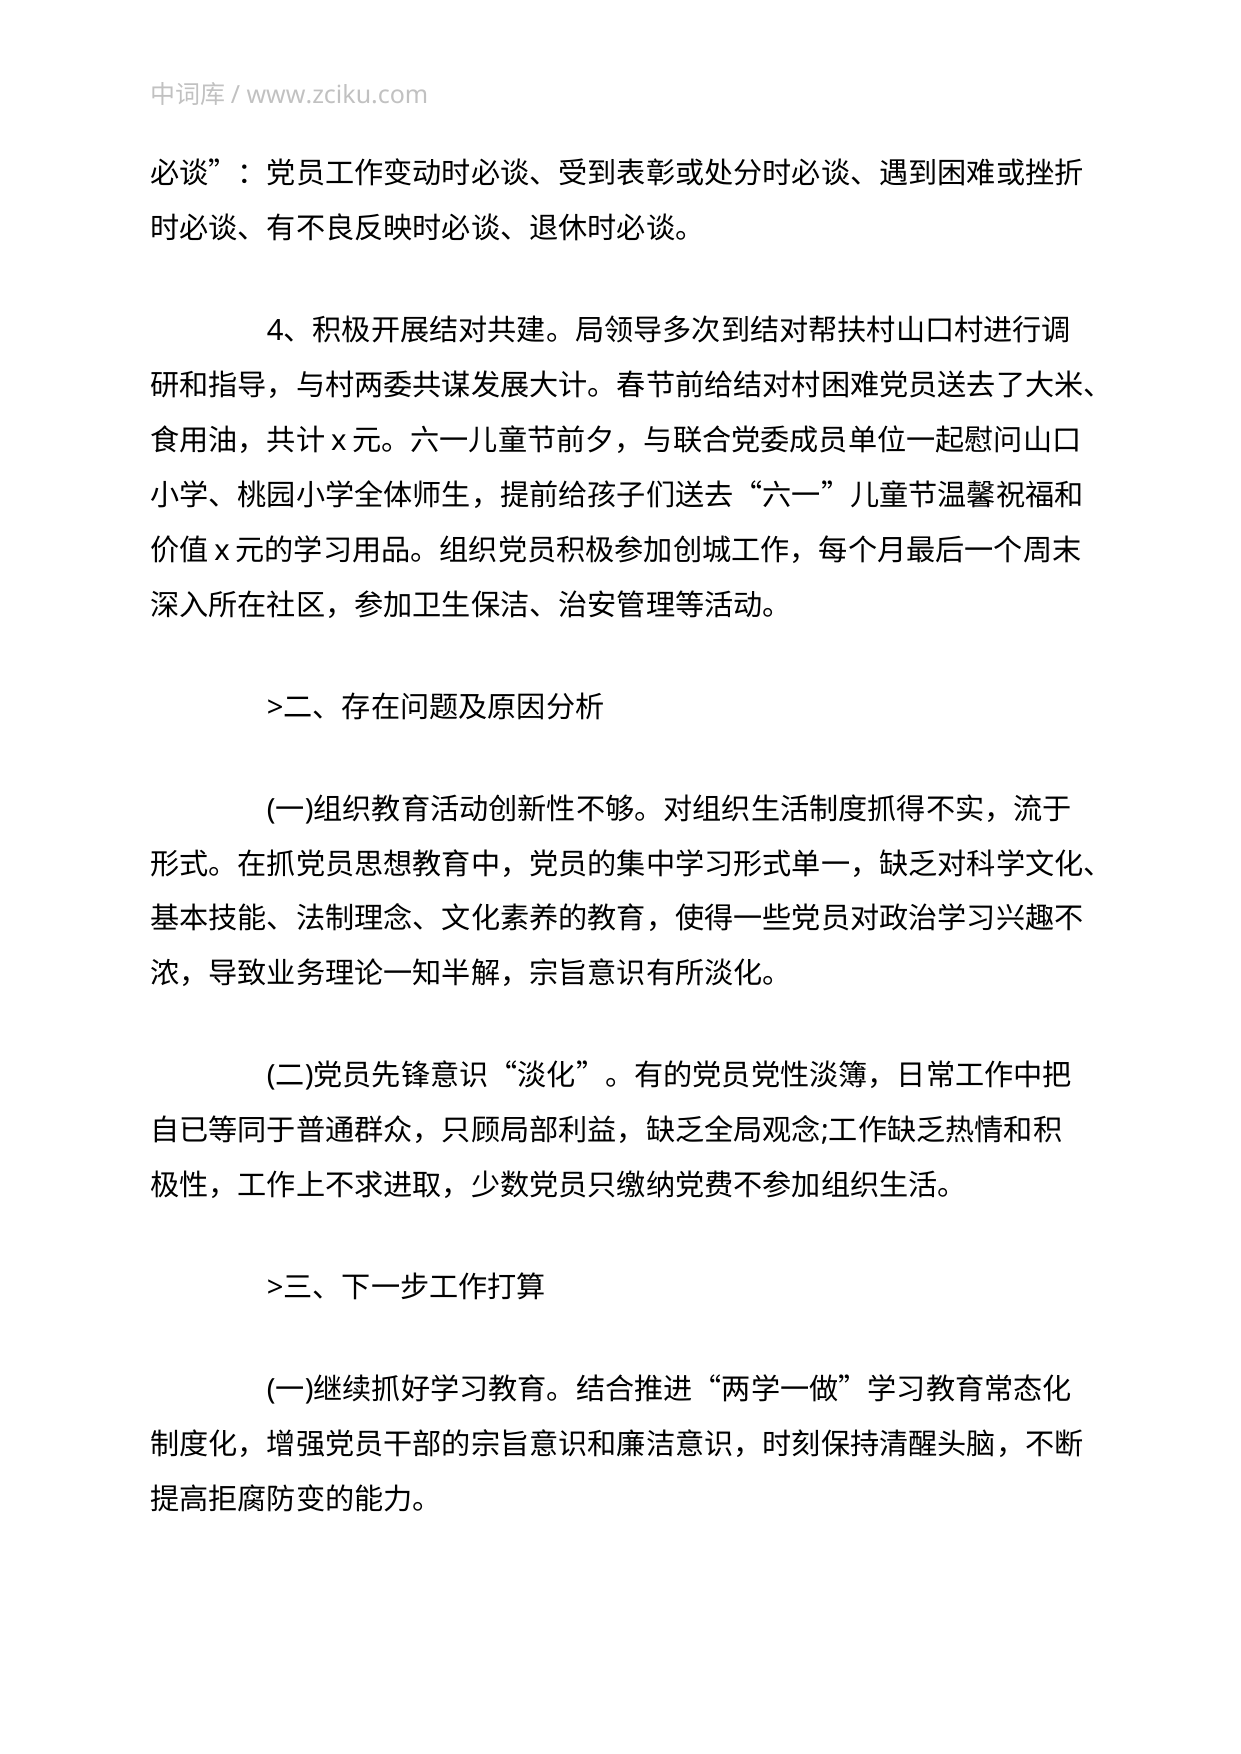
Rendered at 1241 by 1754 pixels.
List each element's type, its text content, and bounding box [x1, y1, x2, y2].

text (一)继续抓好学习教育。结合推进“两学一做”学习教育常态化制度化，增强党员干部的宗旨意识和廉洁意识，时刻保持清醒头脑，不断提高拒腐防变的能力。 [150, 1366, 1090, 1518]
text >三、下一步工作打算 [150, 1263, 1090, 1306]
text (二)党员先锋意识“淡化”。有的党员党性淡簿，日常工作中把自已等同于普通群众，只顾局部利益，缺乏全局观念;工作缺乏热情和积极性，工作上不求进取，少数党员只缴纳党费不参加组织生活。 [150, 1052, 1090, 1204]
text 4、积极开展结对共建。局领导多次到结对帮扶村山口村进行调研和指导，与村两委共谋发展大计。春节前给结对村困难党员送去了大米、食用油，共计x元。六一儿童节前夕，与联合党委成员单位一起慰问山口小学、桃园小学全体师生，提前给孩子们送去“六一”儿童节温馨祝福和价值x元的学习用品。组织党员积极参加创城工作，每个月最后一个周末深入所在社区，参加卫生保洁、治安管理等活动。 [150, 307, 1090, 624]
text (一)组织教育活动创新性不够。对组织生活制度抓得不实，流于形式。在抓党员思想教育中，党员的集中学习形式单一，缺乏对科学文化、基本技能、法制理念、文化素养的教育，使得一些党员对政治学习兴趣不浓，导致业务理论一知半解，宗旨意识有所淡化。 [150, 785, 1090, 992]
text >二、存在问题及原因分析 [150, 683, 1090, 726]
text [150, 150, 1090, 247]
